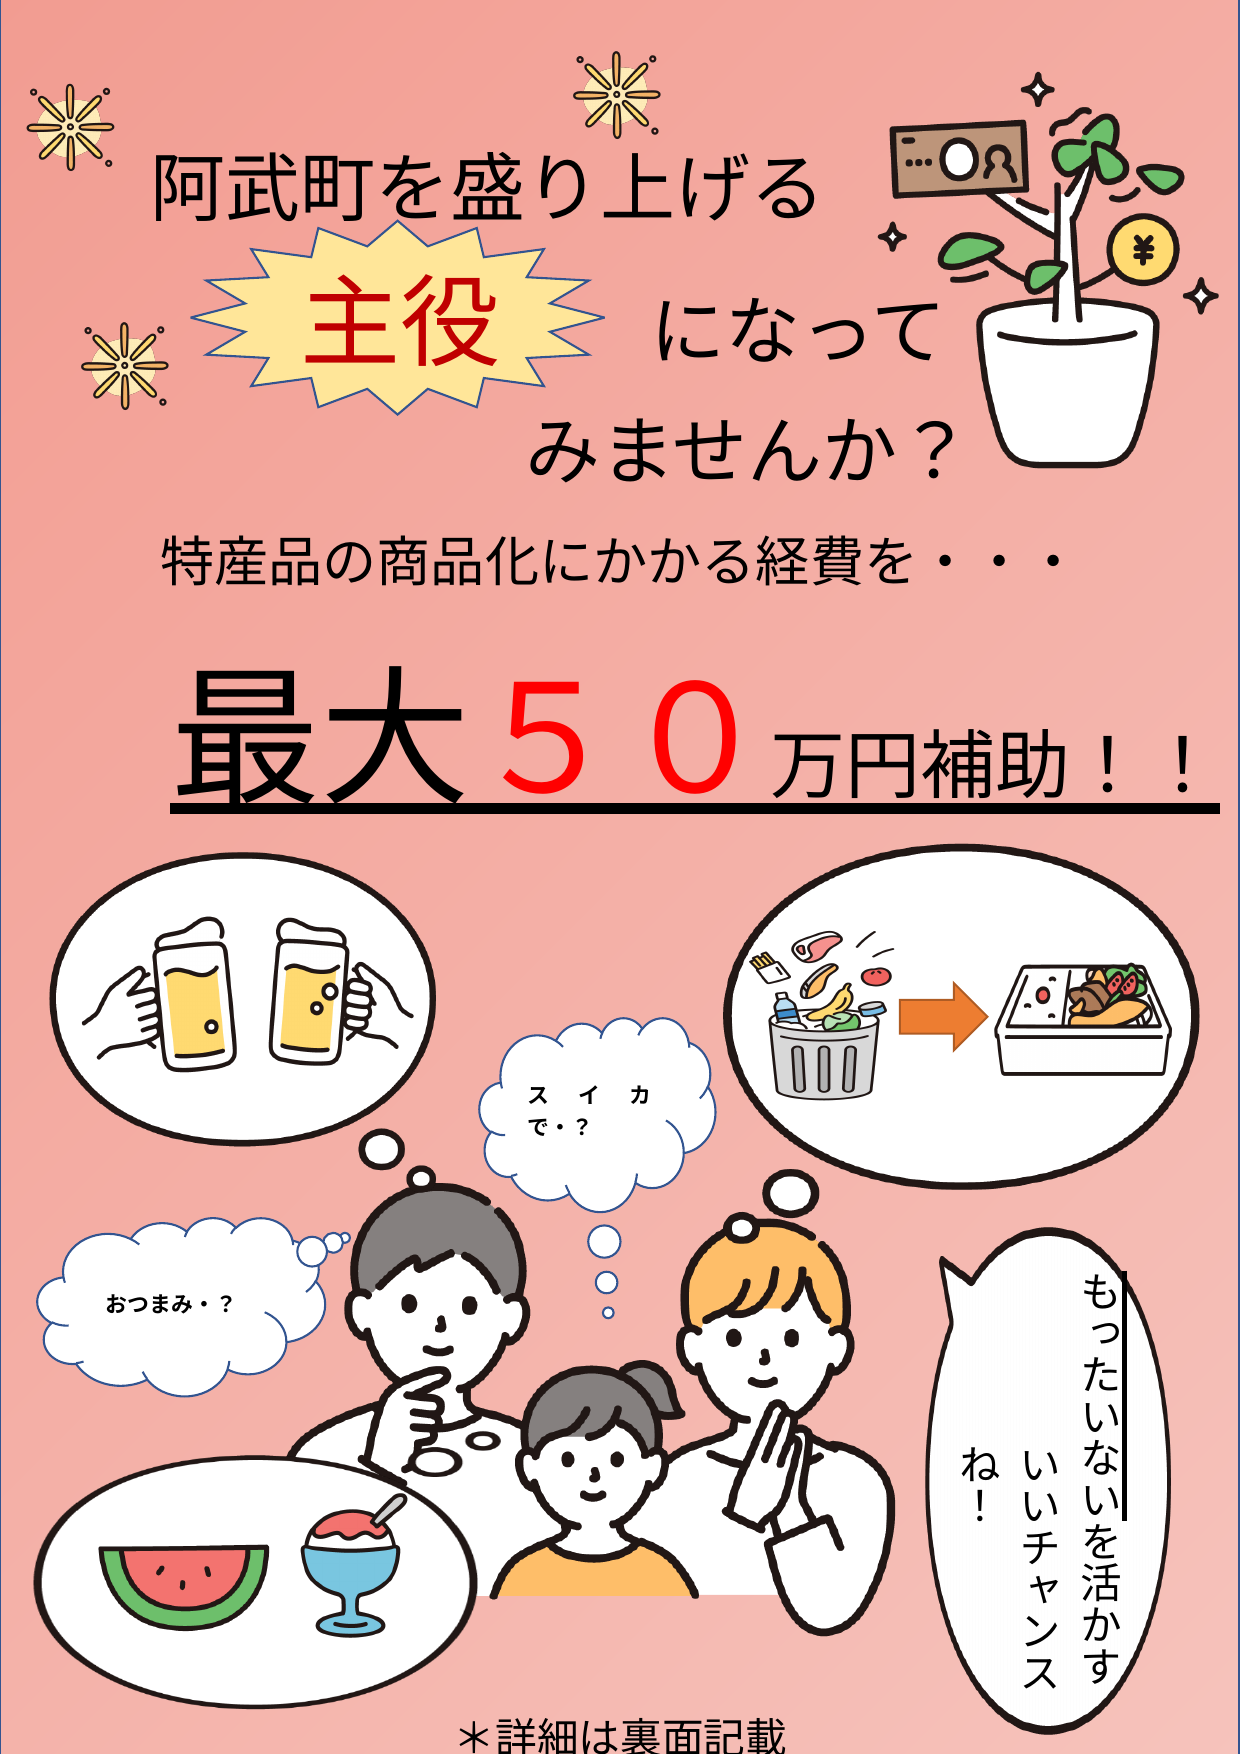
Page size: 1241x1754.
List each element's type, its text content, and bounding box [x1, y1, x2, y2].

picture [23, 839, 1204, 1749]
text みませんか？ [0, 389, 1240, 502]
text 阿武町を盛り上げる [0, 127, 1240, 239]
picture [570, 48, 663, 127]
text 最大５０万円補助！！ [0, 614, 1240, 839]
picture [854, 59, 1241, 481]
text 主役 になって [0, 239, 1240, 389]
picture [23, 81, 116, 127]
text 特産品の商品化にかかる経費を・・・ [0, 502, 1240, 614]
